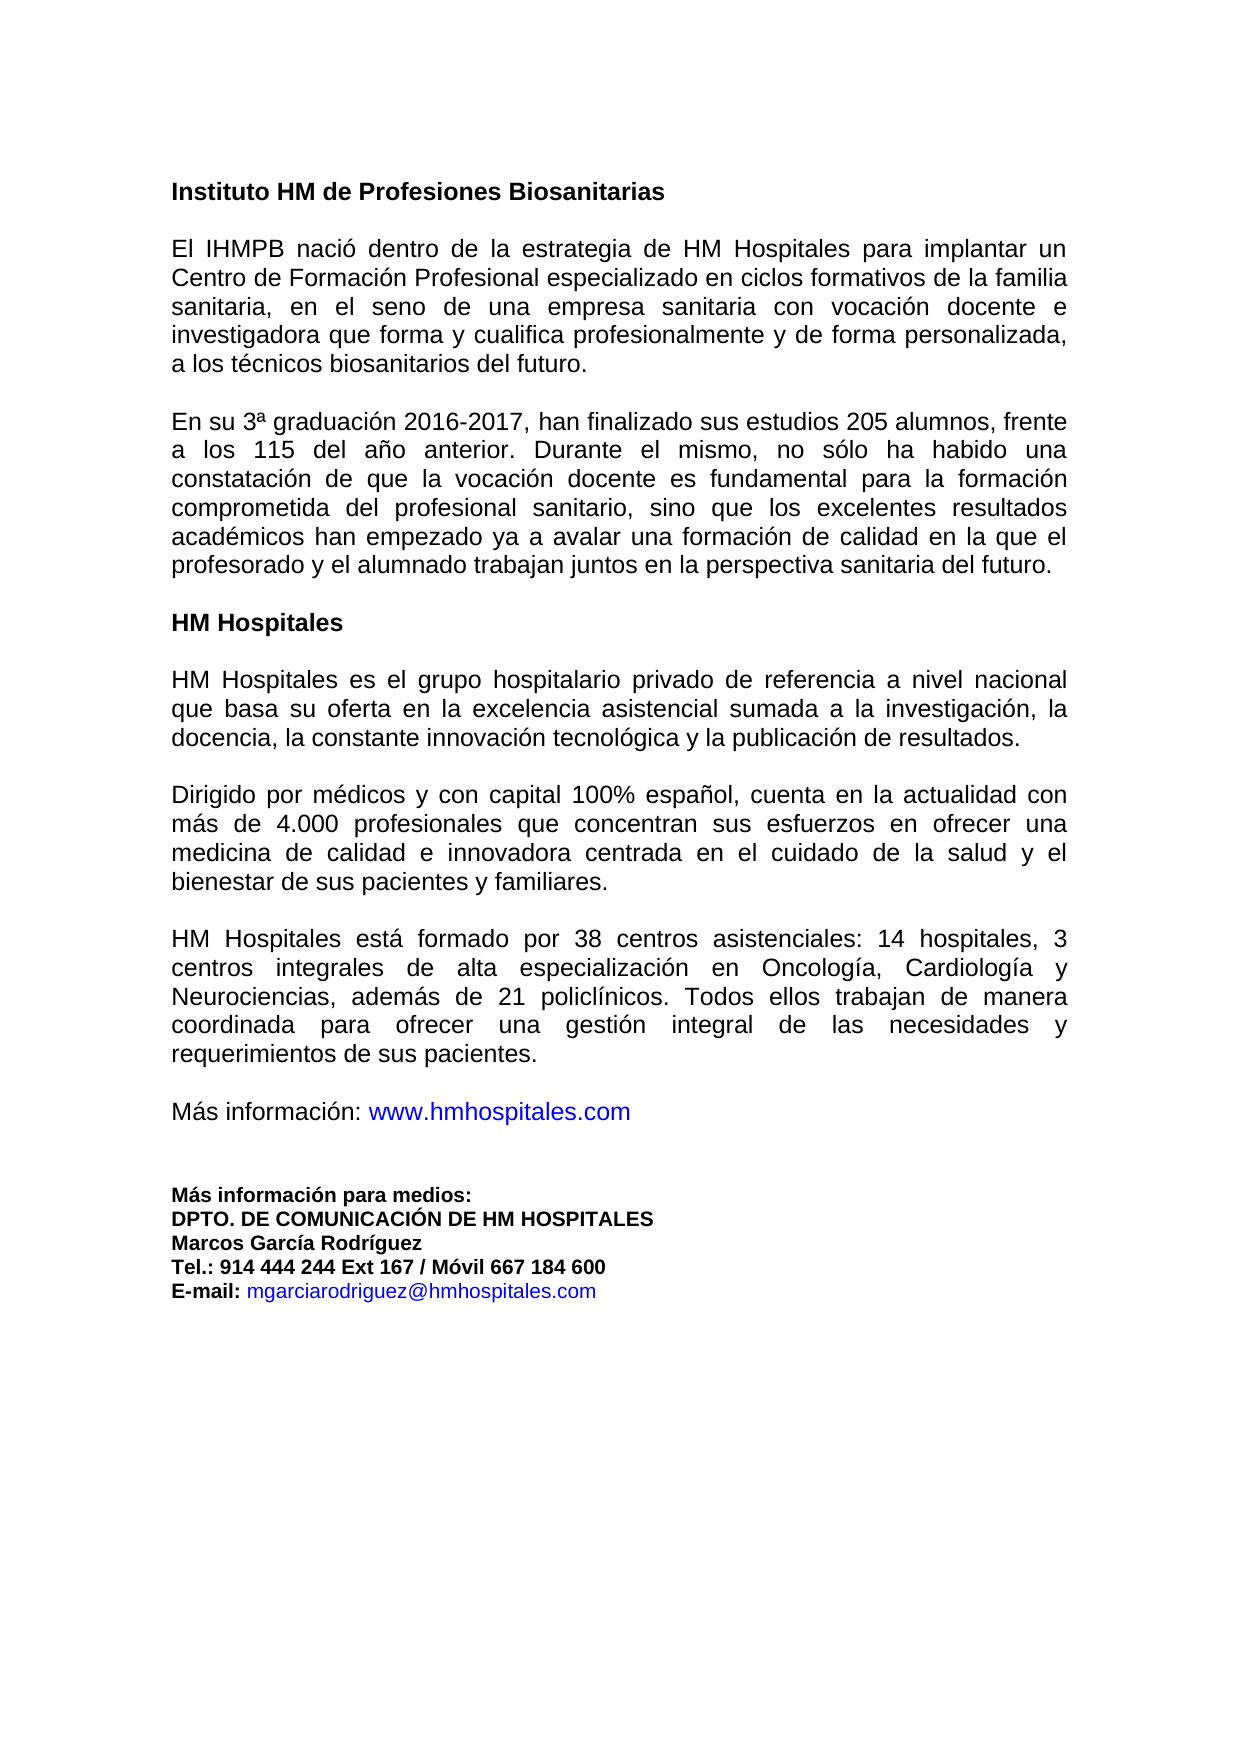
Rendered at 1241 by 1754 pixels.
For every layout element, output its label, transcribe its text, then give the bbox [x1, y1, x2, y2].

text Dirigido por médicos y con capital 100% español, cuenta en la actualidad con más de 4.000 profesionales que concentran sus esfuerzos en ofrecer una medicina de calidad e innovadora centrada en el cuidado de la salud y el bienestar de sus pacientes y familiares. [171, 780, 1069, 895]
text Instituto HM de Profesiones Biosanitarias [171, 176, 1069, 205]
text Más información: www.hmhospitales.com [171, 1096, 1069, 1125]
text Tel.: 914 444 244 Ext 167 / Móvil 667 184 600 [171, 1254, 1069, 1278]
text HM Hospitales está formado por 38 centros asistenciales: 14 hospitales, 3 centros integrales de alta especialización en Oncología, Cardiología y Neurociencias, además de 21 policlínicos. Todos ellos trabajan de manera coordinada para ofrecer una gestión integral de las necesidades y requerimientos de sus pacientes. [171, 924, 1069, 1068]
text Más información para medios: [171, 1183, 1069, 1207]
text HM Hospitales [171, 608, 1069, 636]
text HM Hospitales es el grupo hospitalario privado de referencia a nivel nacional que basa su oferta en la excelencia asistencial sumada a la investigación, la docencia, la constante innovación tecnológica y la publicación de resultados. [171, 665, 1069, 751]
text DPTO. DE COMUNICACIÓN DE HM HOSPITALES [171, 1207, 1069, 1231]
text E-mail: mgarciarodriguez@hmhospitales.com [171, 1278, 1069, 1302]
text El IHMPB nació dentro de la estrategia de HM Hospitales para implantar un Centro de Formación Profesional especializado en ciclos formativos de la familia sanitaria, en el seno de una empresa sanitaria con vocación docente e investigadora que forma y cualifica profesionalmente y de forma personalizada, a los técnicos biosanitarios del futuro. [171, 234, 1069, 378]
text En su 3ª graduación 2016-2017, han finalizado sus estudios 205 alumnos, frente a los 115 del año anterior. Durante el mismo, no sólo ha habido una constatación de que la vocación docente es fundamental para la formación comprometida del profesional sanitario, sino que los excelentes resultados académicos han empezado ya a avalar una formación de calidad en la que el profesorado y el alumnado trabajan juntos en la perspectiva sanitaria del futuro. [171, 406, 1069, 579]
text Marcos García Rodríguez [171, 1231, 1069, 1254]
